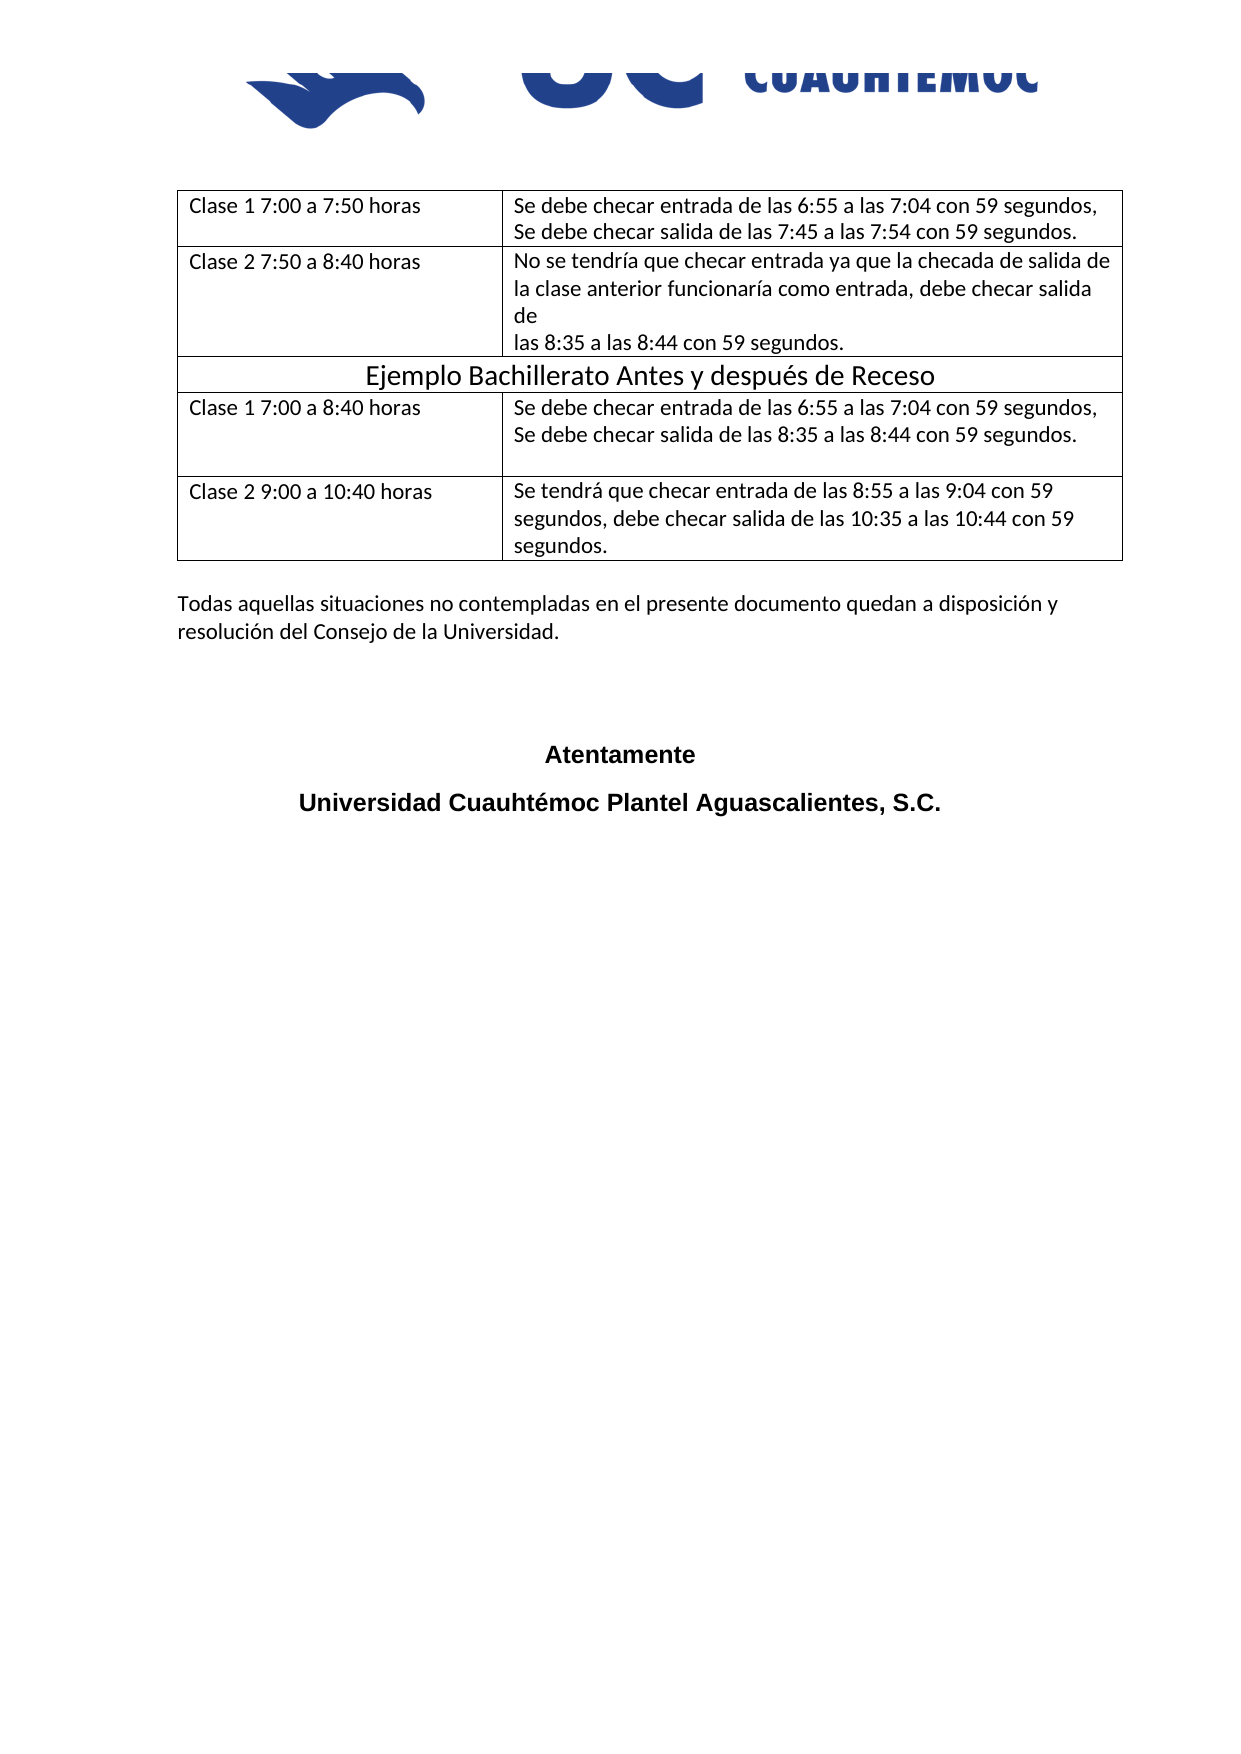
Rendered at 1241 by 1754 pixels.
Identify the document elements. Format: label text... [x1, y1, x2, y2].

picture [177, 73, 1063, 139]
text Todas aquellas situaciones no contempladas en el presente documento quedan a disposición y resolución del Consejo de la Universidad. [177, 589, 1063, 645]
text Atentamente [177, 740, 1063, 769]
table_cell Clase 2 7:50 a 8:40 horas [178, 247, 502, 356]
table_cell No se tendría que checar entrada ya que la checada de salida de la clase anterior funcionaría como entrada, debe checar salida de las 8:35 a las 8:44 con 59 segundos. [503, 247, 1122, 356]
table_cell Se debe checar entrada de las 6:55 a las 7:04 con 59 segundos, Se debe checar salida de las 8:35 a las 8:44 con 59 segundos. [503, 393, 1122, 476]
table_cell Clase 2 9:00 a 10:40 horas [178, 477, 502, 559]
table_cell Ejemplo Bachillerato Antes y después de Receso [178, 357, 1122, 392]
text Universidad Cuauhtémoc Plantel Aguascalientes, S.C. [177, 788, 1063, 817]
table_header Se debe checar entrada de las 6:55 a las 7:04 con 59 segundos, Se debe checar salida de las 7:45 a las 7:54 con 59 segundos. [503, 191, 1122, 246]
table_cell Clase 1 7:00 a 8:40 horas [178, 393, 502, 476]
table_cell Se tendrá que checar entrada de las 8:55 a las 9:04 con 59 segundos, debe checar salida de las 10:35 a las 10:44 con 59 segundos. [503, 477, 1122, 559]
table_header Clase 1 7:00 a 7:50 horas [178, 191, 502, 246]
